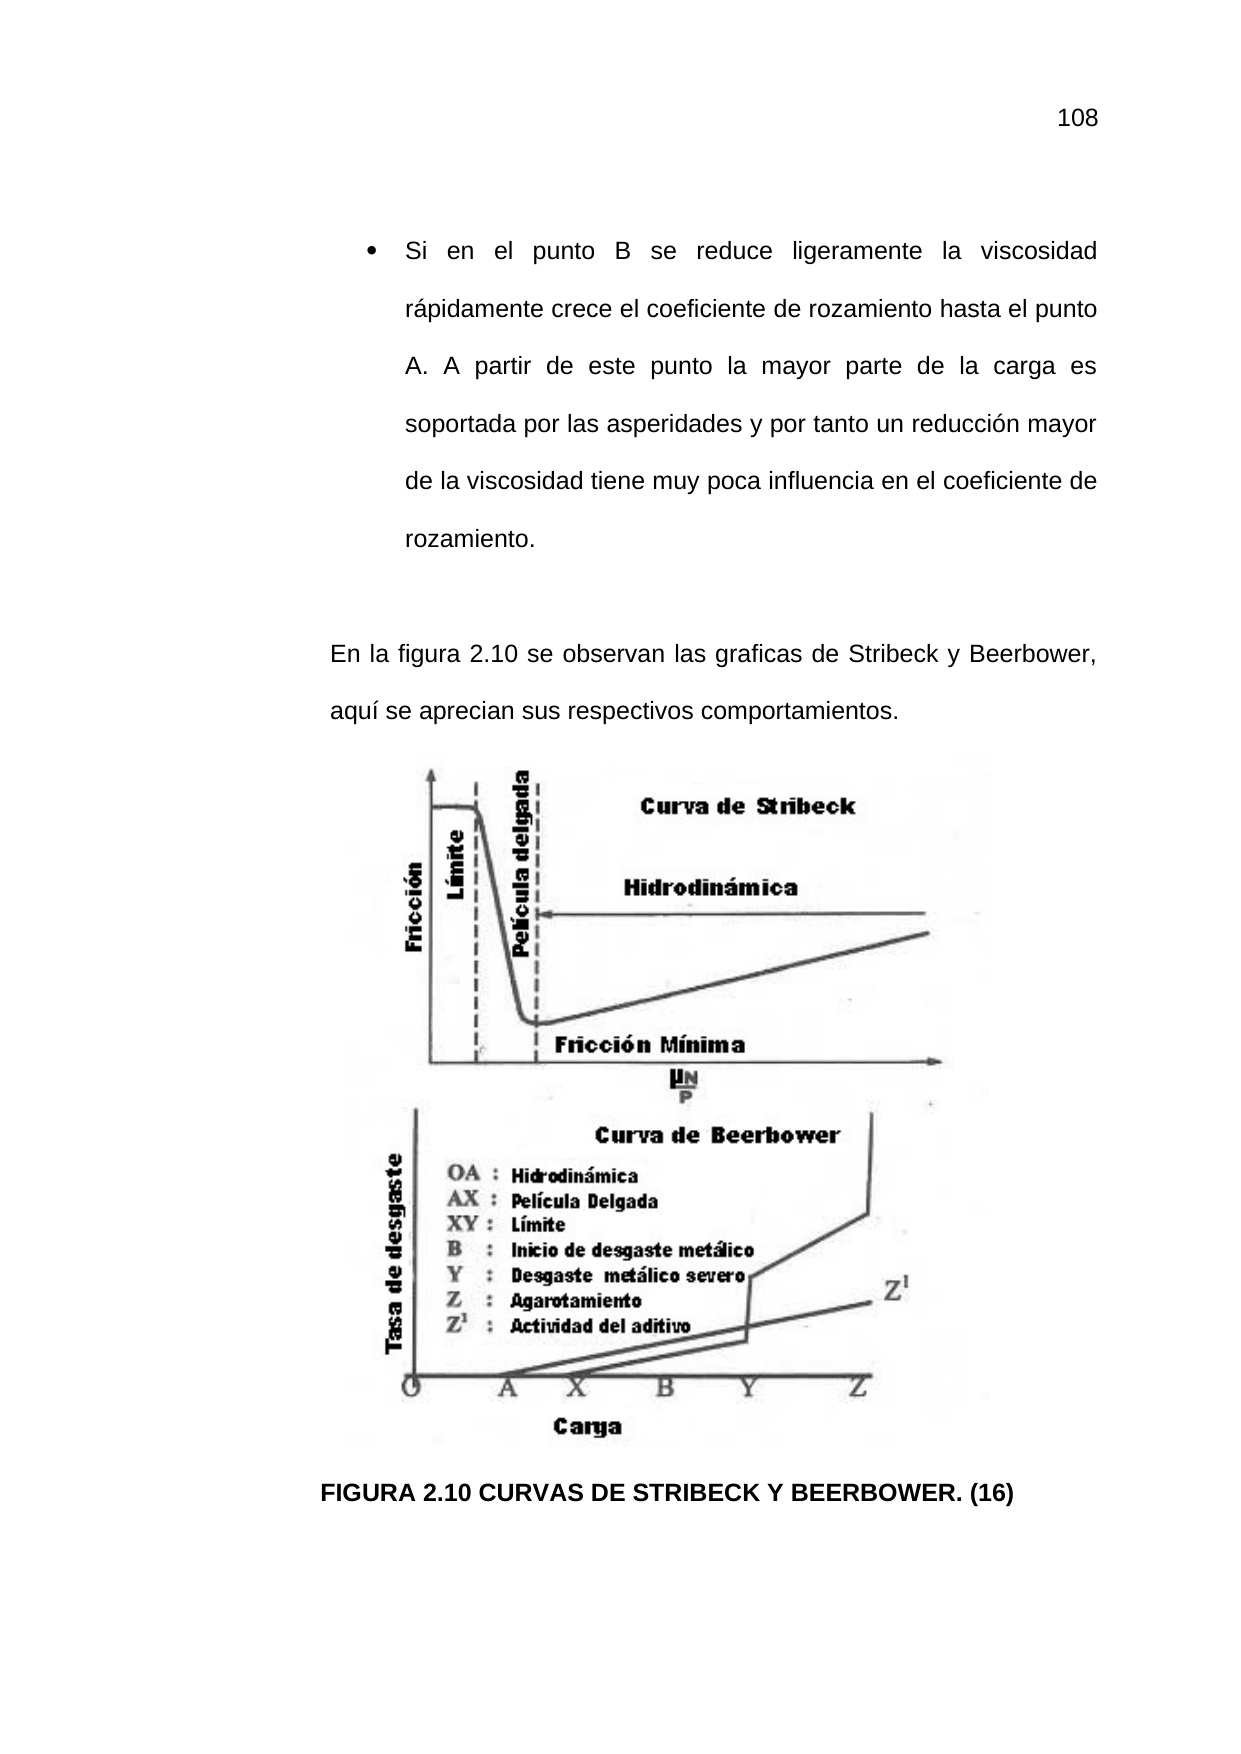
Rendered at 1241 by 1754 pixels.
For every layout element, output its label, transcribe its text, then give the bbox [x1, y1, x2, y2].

text En la figura 2.10 se observan las graficas de Stribeck y Beerbower, aquí se aprecian sus respectivos comportamientos. [330, 639, 1098, 725]
picture [344, 753, 990, 1449]
text FIGURA 2.10 CURVAS DE STRIBECK Y BEERBOWER. (16) [236, 1478, 1098, 1506]
list Si en el punto B se reduce ligeramente la viscosidad rápidamente crece el coeficiente de rozamiento hasta el punto A. A partir de este punto la mayor parte de la carga es soportada por las asperidades y por tanto un reducción mayor de la viscosidad tiene muy poca influencia en el coeficiente de rozamiento. [367, 236, 1098, 553]
